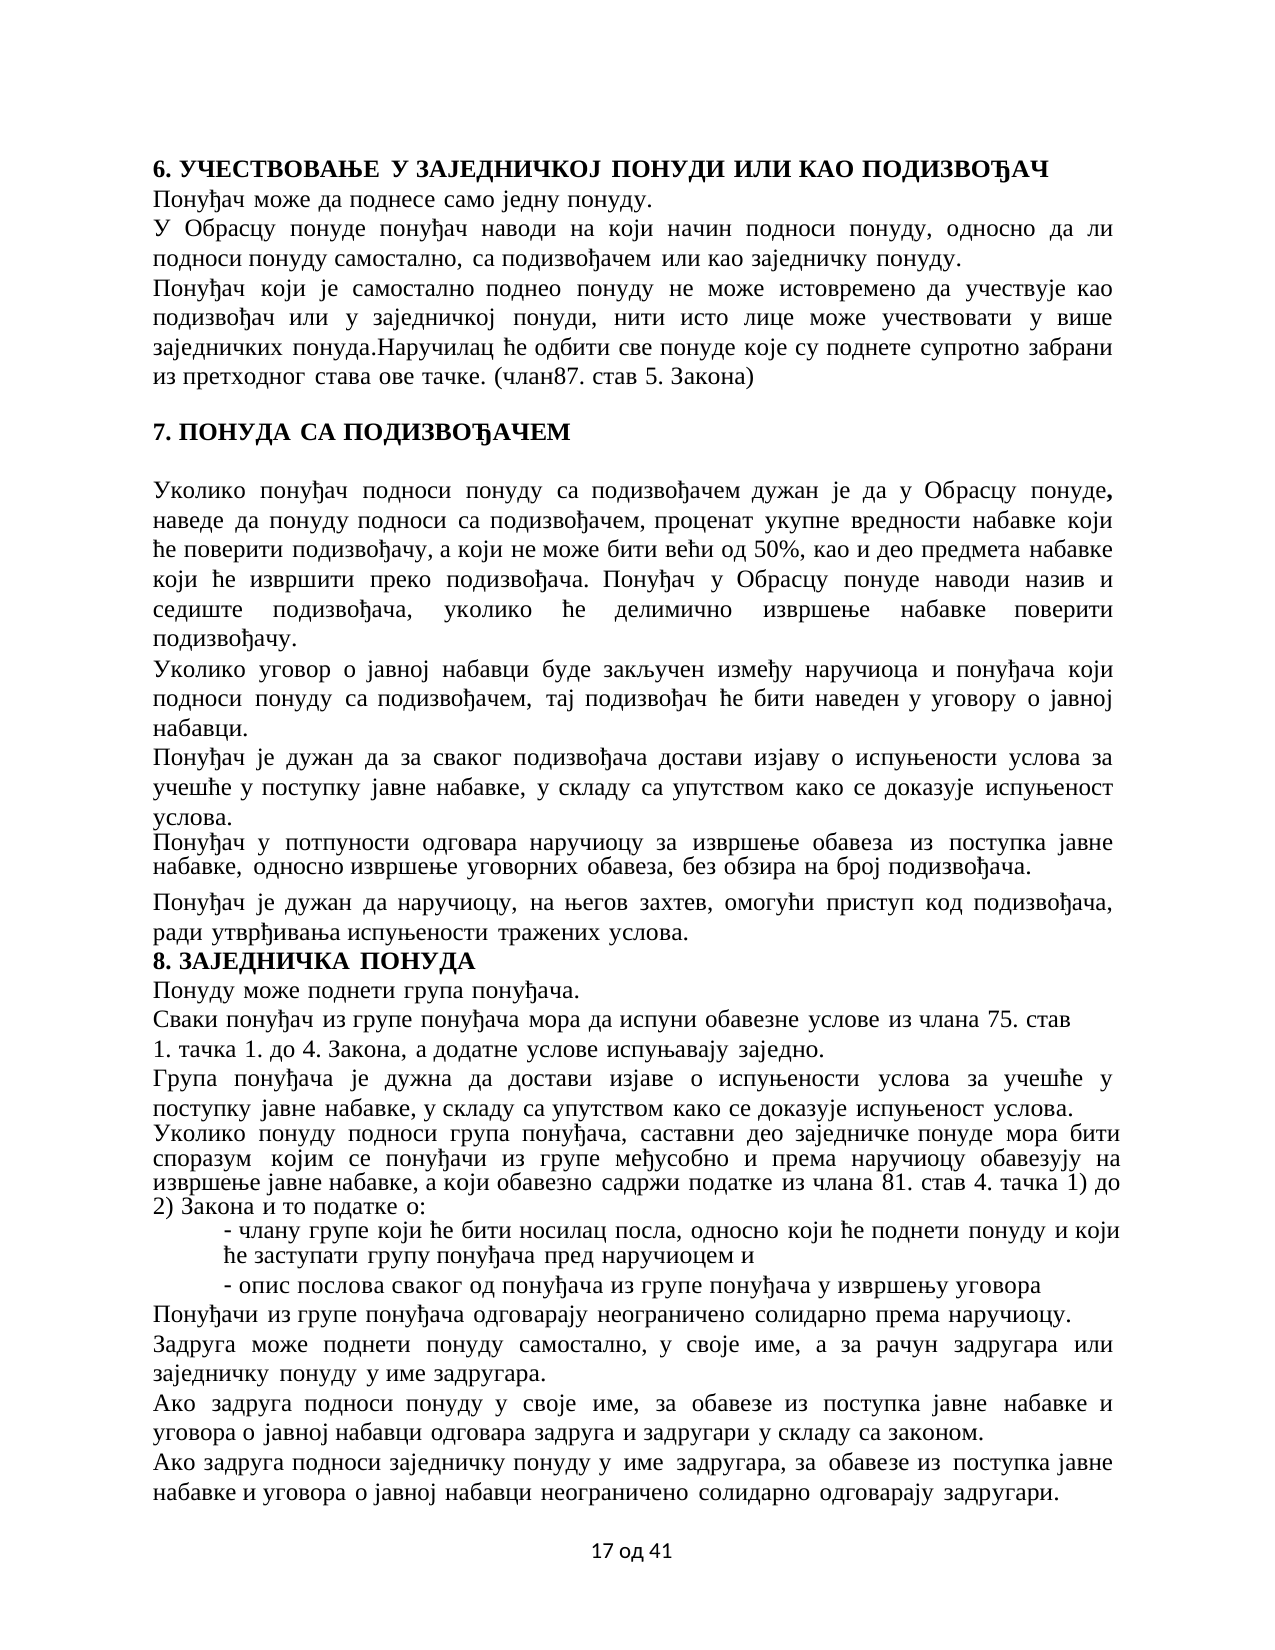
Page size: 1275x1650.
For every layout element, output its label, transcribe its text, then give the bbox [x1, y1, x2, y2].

text 8. ЗАЈЕДНИЧКА ПОНУДА [153, 946, 1121, 975]
text ‐ члану групе који ће бити носилац посла, односно који ће поднети понуду и који ће заступати групу понуђача пред наручиоцем и [223, 1219, 1121, 1268]
text Задруга може поднети понуду самостално, у своје име, а за рачун задругара или заједничку понуду у име задругара. [153, 1329, 1113, 1387]
text 6. УЧЕСТВОВАЊЕ У ЗАЈЕДНИЧКОЈ ПОНУДИ ИЛИ КАО ПОДИЗВОЂАЧ [153, 154, 1129, 183]
text Сваки понуђач из групе понуђача мора да испуни обавезне услове из члана 75. став 1. тачка 1. до 4. Закона, а додатне услове испуњавају заједно. [153, 1004, 1071, 1063]
text ‐ опис послова сваког од понуђача из групе понуђача у извршењу уговора [223, 1269, 1121, 1299]
text У Обрасцу понуде понуђач наводи на који начин подноси понуду, односно да ли подноси понуду самостално, са подизвођачем или као заједничку понуду. [153, 213, 1113, 272]
text Понуђач је дужан да за сваког подизвођача достави изјаву о испуњености услова за учешће у поступку јавне набавке, у складу са упутством како се доказује испуњеност услова. [153, 742, 1113, 830]
text Понуђач који је самостално поднео понуду не може истовремено да учествује као подизвођач или у заједничкој понуди, нити исто лице може учествовати у више заједничких понуда.Наручилац ће одбити све понуде које су поднете супротно забрани из претходног става ове тачке. (члан87. став 5. Закона) [153, 273, 1113, 390]
text Понуђач може да поднесе само једну понуду. [153, 184, 1114, 213]
text Понуђач је дужан да наручиоцу, на његов захтев, омогући приступ код подизвођача, ради утврђивања испуњености тражених услова. [153, 887, 1113, 945]
text Понуђачи из групе понуђача одговарају неограничено солидарно према наручиоцу. [153, 1299, 1121, 1328]
text 7. ПОНУДА СА ПОДИЗВОЂАЧЕМ [153, 417, 1114, 446]
text Понуђач у потпуности одговара наручиоцу за извршење обавеза из поступка јавне набавке, односно извршење уговорних обавеза, без обзира на број подизвођача. [153, 831, 1113, 879]
text Ако задруга подноси понуду у своје име, за обавезе из поступка јавне набавке и уговора о јавној набавци одговара задруга и задругари у складу са законом. [153, 1388, 1113, 1446]
text Ако задруга подноси заједничку понуду у име задругара, за обавезе из поступка јавне набавке и уговора о јавној набавци неограничено солидарно одговарају задругари. [153, 1447, 1113, 1505]
text Уколико понуђач подноси понуду са подизвођачем дужан је да у Обрасцу понуде, наведе да понуду подноси са подизвођачем, проценат укупне вредности набавке који ће поверити подизвођачу, а који не може бити већи од 50%, као и део предмета набавке који ће извршити преко подизвођача. Понуђач у Обрасцу понуде наводи назив и седиште подизвођача, уколико ће делимично извршење набавке поверити подизвођачу. [153, 475, 1113, 652]
text Група понуђача је дужна да достави изјаве о испуњености услова за учешће у поступку јавне набавке, у складу са упутством како се доказује испуњеност услова. [153, 1063, 1113, 1122]
text Уколико уговор о јавној набавци буде закључен између наручиоца и понуђача који подноси понуду са подизвођачем, тај подизвођач ће бити наведен у уговору о јавној набавци. [153, 654, 1113, 742]
text Понуду може поднети група понуђача. [153, 975, 1121, 1004]
text Уколико понуду подноси група понуђача, саставни део заједничке понуде мора бити споразум којим се понуђачи из групе међусобно и према наручиоцу обавезују на извршење јавне набавке, а који обавезно садржи податке из члана 81. став 4. тачка 1) до 2) Закона и то податке о: [153, 1122, 1121, 1219]
